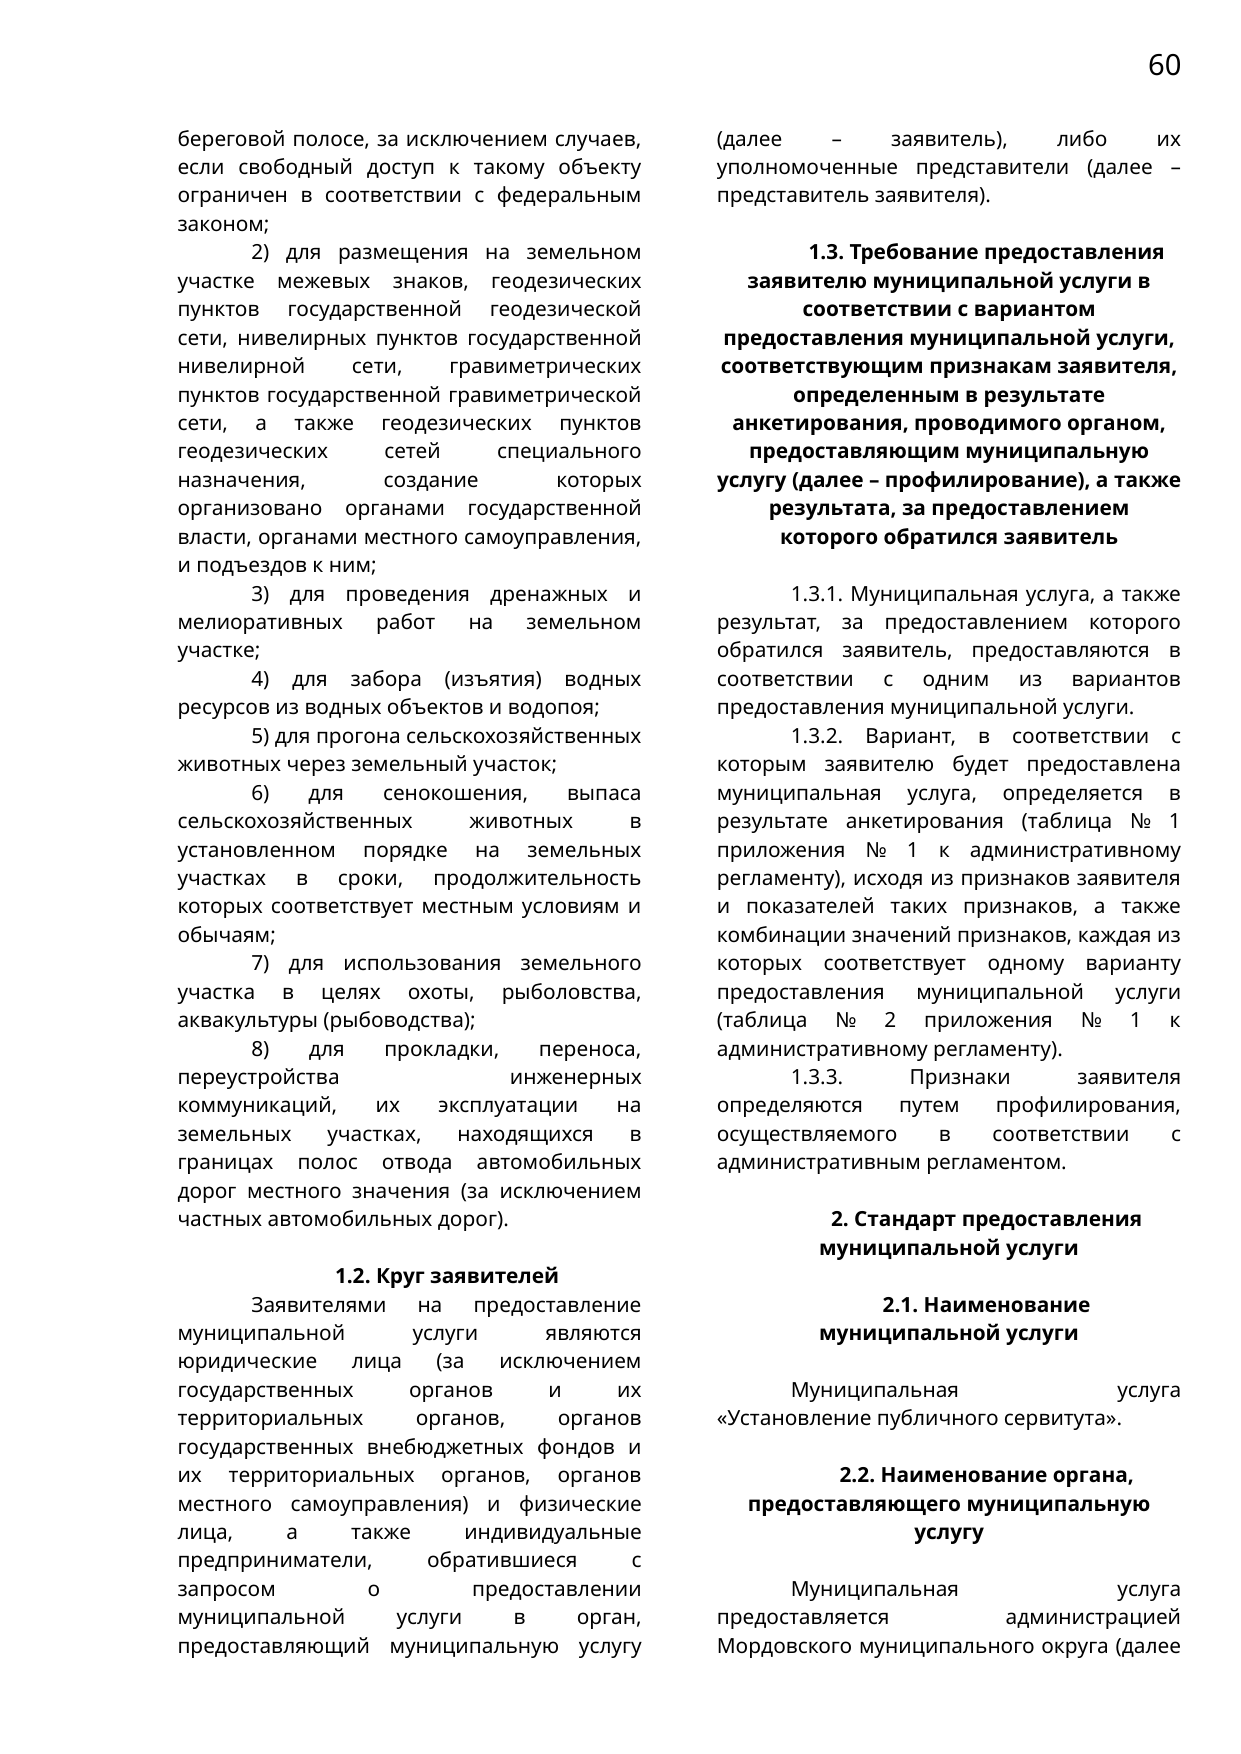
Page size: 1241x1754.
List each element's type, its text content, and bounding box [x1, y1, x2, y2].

text 1.2. Круг заявителей [177, 1261, 642, 1290]
text Заявителями на предоставление муниципальной услуги являются юридические лица (за исключением государственных органов и их территориальных органов, органов государственных внебюджетных фондов и их территориальных органов, органов местного самоуправления) и физические лица, а также индивидуальные предприниматели, обратившиеся с запросом о предоставлении муниципальной услуги в орган, предоставляющий муниципальную услугу (далее – заявитель), либо их уполномоченные представители (далее – представитель заявителя). [717, 124, 1181, 209]
text 2) для размещения на земельном участке межевых знаков, геодезических пунктов государственной геодезической сети, нивелирных пунктов государственной нивелирной сети, гравиметрических пунктов государственной гравиметрической сети, а также геодезических пунктов геодезических сетей специального назначения, создание которых организовано органами государственной власти, органами местного самоуправления, и подъездов к ним; [177, 237, 642, 579]
text Муниципальная услуга «Установление публичного сервитута». [717, 1375, 1181, 1432]
text Заявителями на предоставление муниципальной услуги являются юридические лица (за исключением государственных органов и их территориальных органов, органов государственных внебюджетных фондов и их территориальных органов, органов местного самоуправления) и физические лица, а также индивидуальные предприниматели, обратившиеся с запросом о предоставлении муниципальной услуги в орган, предоставляющий муниципальную услугу (далее – заявитель), либо их уполномоченные представители (далее – представитель заявителя). [177, 1290, 642, 1659]
text 7) для использования земельного участка в целях охоты, рыболовства, аквакультуры (рыбоводства); [177, 948, 642, 1034]
text 2. Стандарт предоставления муниципальной услуги [717, 1204, 1181, 1261]
text 1.3.3. Признаки заявителя определяются путем профилирования, осуществляемого в соответствии с административным регламентом. [717, 1062, 1181, 1176]
text 1.3. Требование предоставления заявителю муниципальной услуги в соответствии с вариантом предоставления муниципальной услуги, соответствующим признакам заявителя, определенным в результате анкетирования, проводимого органом, предоставляющим муниципальную услугу (далее – профилирование), а также результата, за предоставлением которого обратился заявитель [717, 237, 1181, 550]
text 2.1. Наименование муниципальной услуги [717, 1290, 1181, 1347]
text Муниципальная услуга предоставляется администрацией Мордовского муниципального округа (далее – Администрация). [717, 1574, 1181, 1659]
text 2.2. Наименование органа, предоставляющего муниципальную услугу [717, 1460, 1181, 1546]
text 5) для прогона сельскохозяйственных животных через земельный участок; [177, 721, 642, 778]
text 8) для прокладки, переноса, переустройства инженерных коммуникаций, их эксплуатации на земельных участках, находящихся в границах полос отвода автомобильных дорог местного значения (за исключением частных автомобильных дорог). [177, 1034, 642, 1233]
text 1.3.2. Вариант, в соответствии с которым заявителю будет предоставлена муниципальная услуга, определяется в результате анкетирования (таблица № 1 приложения № 1 к административному регламенту), исходя из признаков заявителя и показателей таких признаков, а также комбинации значений признаков, каждая из которых соответствует одному варианту предоставления муниципальной услуги (таблица № 2 приложения № 1 к административному регламенту). [717, 721, 1181, 1062]
text 1.3.1. Муниципальная услуга, а также результат, за предоставлением которого обратился заявитель, предоставляются в соответствии с одним из вариантов предоставления муниципальной услуги. [717, 579, 1181, 721]
text 3) для проведения дренажных и мелиоративных работ на земельном участке; [177, 579, 642, 664]
text 6) для сенокошения, выпаса сельскохозяйственных животных в установленном порядке на земельных участках в сроки, продолжительность которых соответствует местным условиям и обычаям; [177, 778, 642, 948]
text 4) для забора (изъятия) водных ресурсов из водных объектов и водопоя; [177, 664, 642, 721]
